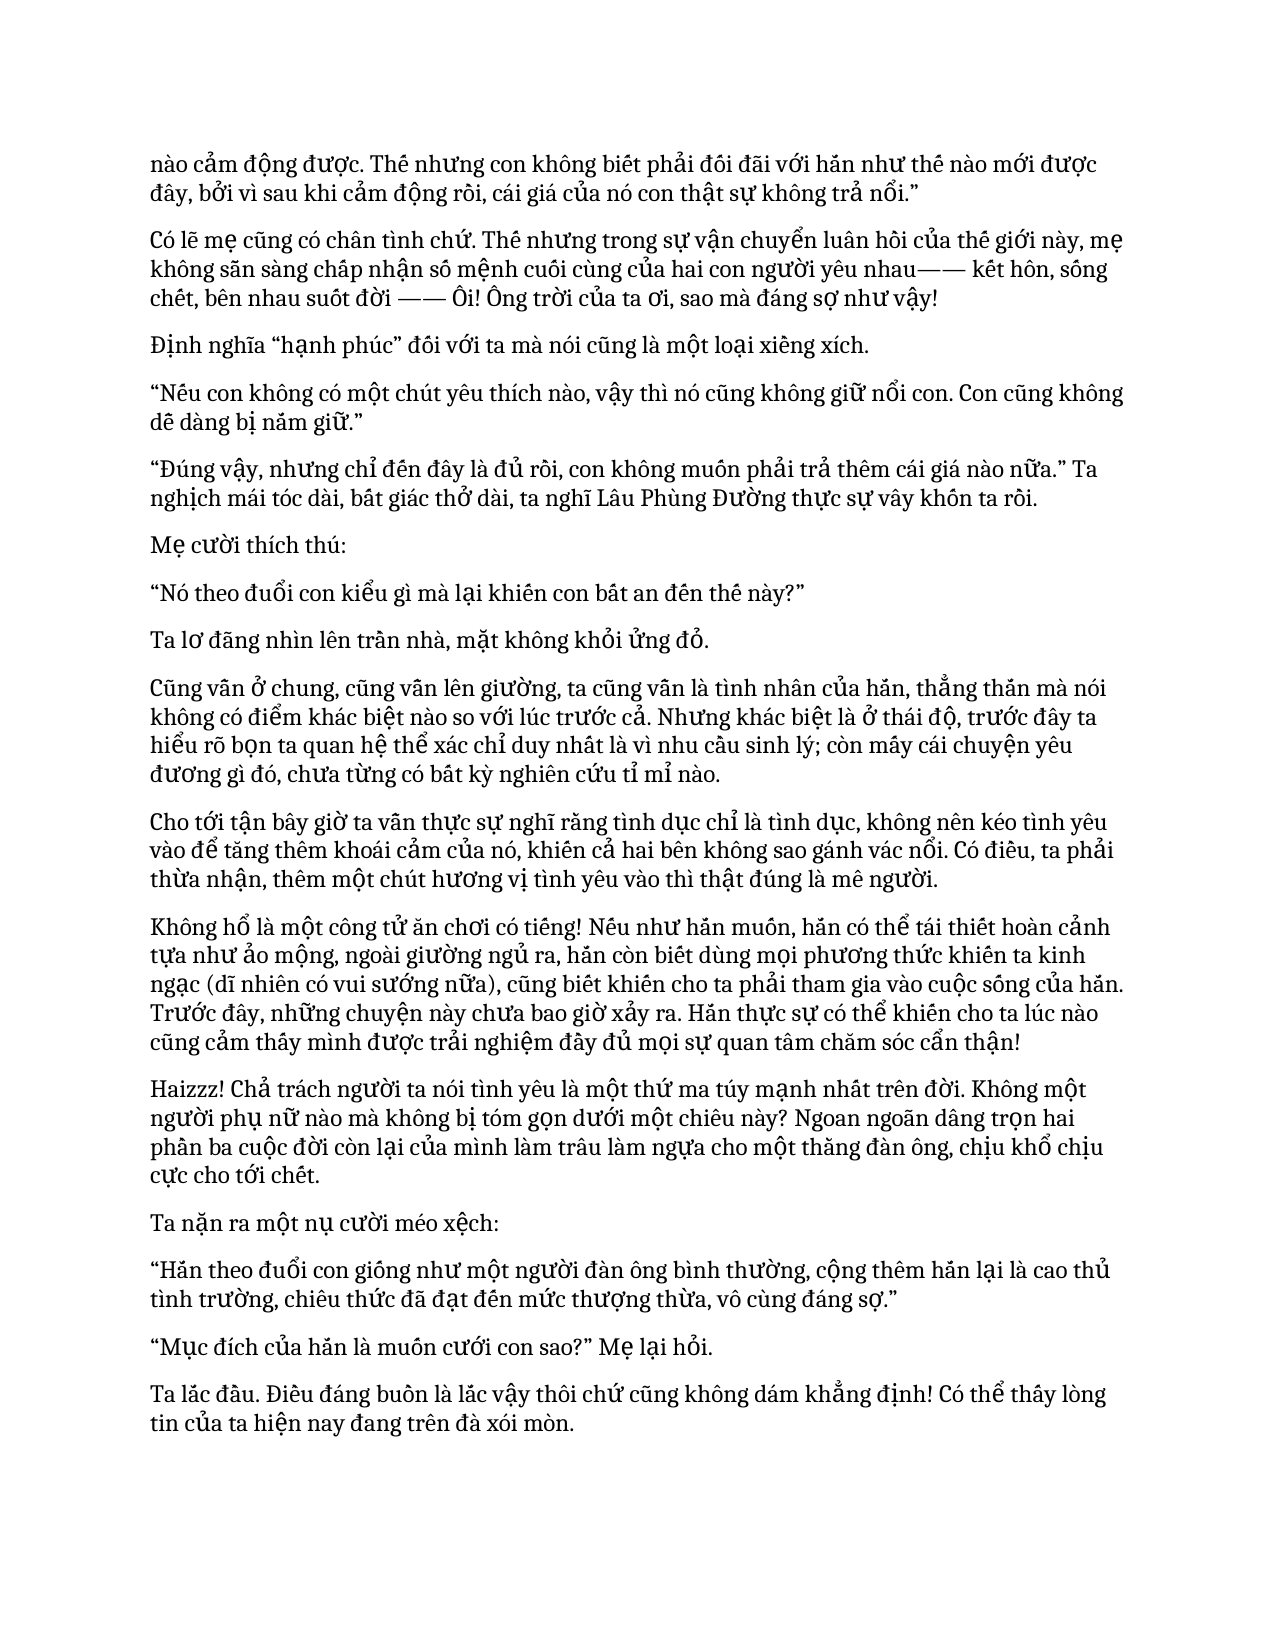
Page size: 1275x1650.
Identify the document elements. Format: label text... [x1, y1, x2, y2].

text Haizzz! Chả trách người ta nói tình yêu là một thứ ma túy mạnh nhất trên đời. Không một người phụ nữ nào mà không bị tóm gọn dưới một chiêu này? Ngoan ngoãn dâng trọn hai phần ba cuộc đời còn lại của mình làm trâu làm ngựa cho một thằng đàn ông, chịu khổ chịu cực cho tới chết. [150, 1075, 1125, 1190]
text “Nó theo đuổi con kiểu gì mà lại khiến con bất an đến thế này?” [150, 579, 1125, 607]
text “Đúng vậy, nhưng chỉ đến đây là đủ rồi, con không muốn phải trả thêm cái giá nào nữa.” Ta nghịch mái tóc dài, bất giác thở dài, ta nghĩ Lâu Phùng Đường thực sự vây khốn ta rồi. [150, 455, 1125, 512]
text Định nghĩa “hạnh phúc” đối với ta mà nói cũng là một loại xiềng xích. [150, 331, 1125, 360]
text Cho tới tận bây giờ ta vẫn thực sự nghĩ rằng tình dục chỉ là tình dục, không nên kéo tình yêu vào để tăng thêm khoái cảm của nó, khiến cả hai bên không sao gánh vác nổi. Có điều, ta phải thừa nhận, thêm một chút hương vị tình yêu vào thì thật đúng là mê người. [150, 807, 1125, 894]
text Không hổ là một công tử ăn chơi có tiếng! Nếu như hắn muốn, hắn có thể tái thiết hoàn cảnh tựa như ảo mộng, ngoài giường ngủ ra, hắn còn biết dùng mọi phương thức khiến ta kinh ngạc (dĩ nhiên có vui sướng nữa), cũng biết khiến cho ta phải tham gia vào cuộc sống của hắn. Trước đây, những chuyện này chưa bao giờ xảy ra. Hắn thực sự có thể khiến cho ta lúc nào cũng cảm thấy mình được trải nghiệm đầy đủ mọi sự quan tâm chăm sóc cẩn thận! [150, 912, 1125, 1056]
text Mẹ cười thích thú: [150, 531, 1125, 560]
text “Mục đích của hắn là muốn cưới con sao?” Mẹ lại hỏi. [150, 1332, 1125, 1361]
text “Nếu con không có một chút yêu thích nào, vậy thì nó cũng không giữ nổi con. Con cũng không dễ dàng bị nắm giữ.” [150, 379, 1125, 436]
text Ta nặn ra một nụ cười méo xệch: [150, 1209, 1125, 1237]
text “Hắn theo đuổi con giống như một người đàn ông bình thường, cộng thêm hắn lại là cao thủ tình trường, chiêu thức đã đạt đến mức thượng thừa, vô cùng đáng sợ.” [150, 1256, 1125, 1314]
text Cũng vẫn ở chung, cũng vẫn lên giường, ta cũng vẫn là tình nhân của hắn, thẳng thắn mà nói không có điểm khác biệt nào so với lúc trước cả. Nhưng khác biệt là ở thái độ, trước đây ta hiểu rõ bọn ta quan hệ thể xác chỉ duy nhất là vì nhu cầu sinh lý; còn mấy cái chuyện yêu đương gì đó, chưa từng có bất kỳ nghiên cứu tỉ mỉ nào. [150, 674, 1125, 789]
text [150, 150, 1125, 207]
text Ta lắc đầu. Điều đáng buồn là lắc vậy thôi chứ cũng không dám khẳng định! Có thể thấy lòng tin của ta hiện nay đang trên đà xói mòn. [150, 1380, 1125, 1437]
text Có lẽ mẹ cũng có chân tình chứ. Thế nhưng trong sự vận chuyển luân hồi của thế giới này, mẹ không sẵn sàng chấp nhận số mệnh cuối cùng của hai con người yêu nhau—— kết hôn, sống chết, bên nhau suốt đời —— Ôi! Ông trời của ta ơi, sao mà đáng sợ như vậy! [150, 226, 1125, 312]
text Ta lơ đãng nhìn lên trần nhà, mặt không khỏi ửng đỏ. [150, 626, 1125, 655]
